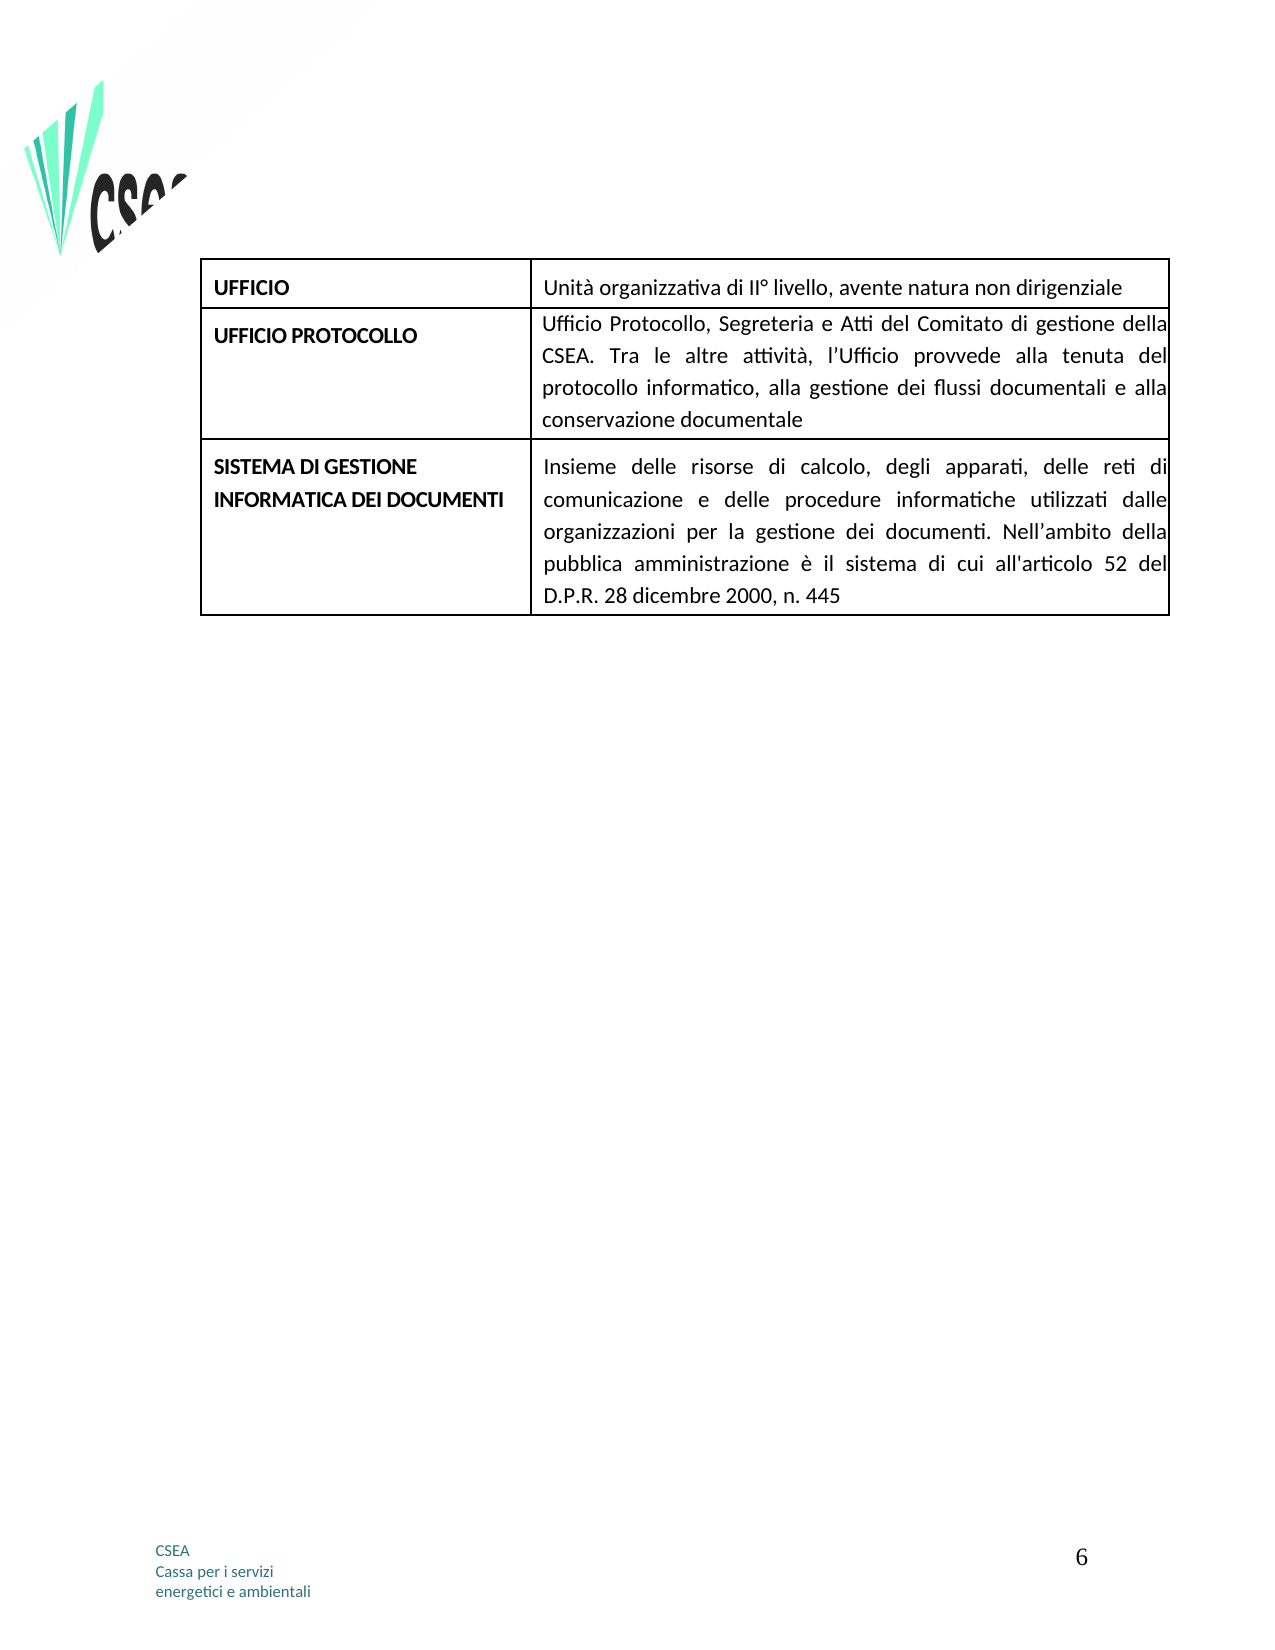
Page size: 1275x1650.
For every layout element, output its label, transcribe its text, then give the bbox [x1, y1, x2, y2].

table_cell Insieme delle risorse di calcolo, degli apparati, delle reti di comunicazione e delle procedure informatiche utilizzati dalle organizzazioni per la gestione dei documenti. Nell’ambito della pubblica amministrazione è il sistema di cui all'articolo 52 del D.P.R. 28 dicembre 2000, n. 445 [532, 440, 1168, 613]
table_cell UFFICIO [202, 260, 530, 307]
table_cell Ufficio Protocollo, Segreteria e Atti del Comitato di gestione della CSEA. Tra le altre attività, l’Ufficio provvede alla tenuta del protocollo informatico, alla gestione dei flussi documentali e alla conservazione documentale [532, 309, 1168, 438]
table_cell SISTEMA DI GESTIONE INFORMATICA DEI DOCUMENTI [202, 440, 530, 613]
table_cell Unità organizzativa di II° livello, avente natura non dirigenziale [532, 260, 1168, 307]
picture [0, 4, 385, 339]
table_cell UFFICIO PROTOCOLLO [202, 309, 530, 438]
